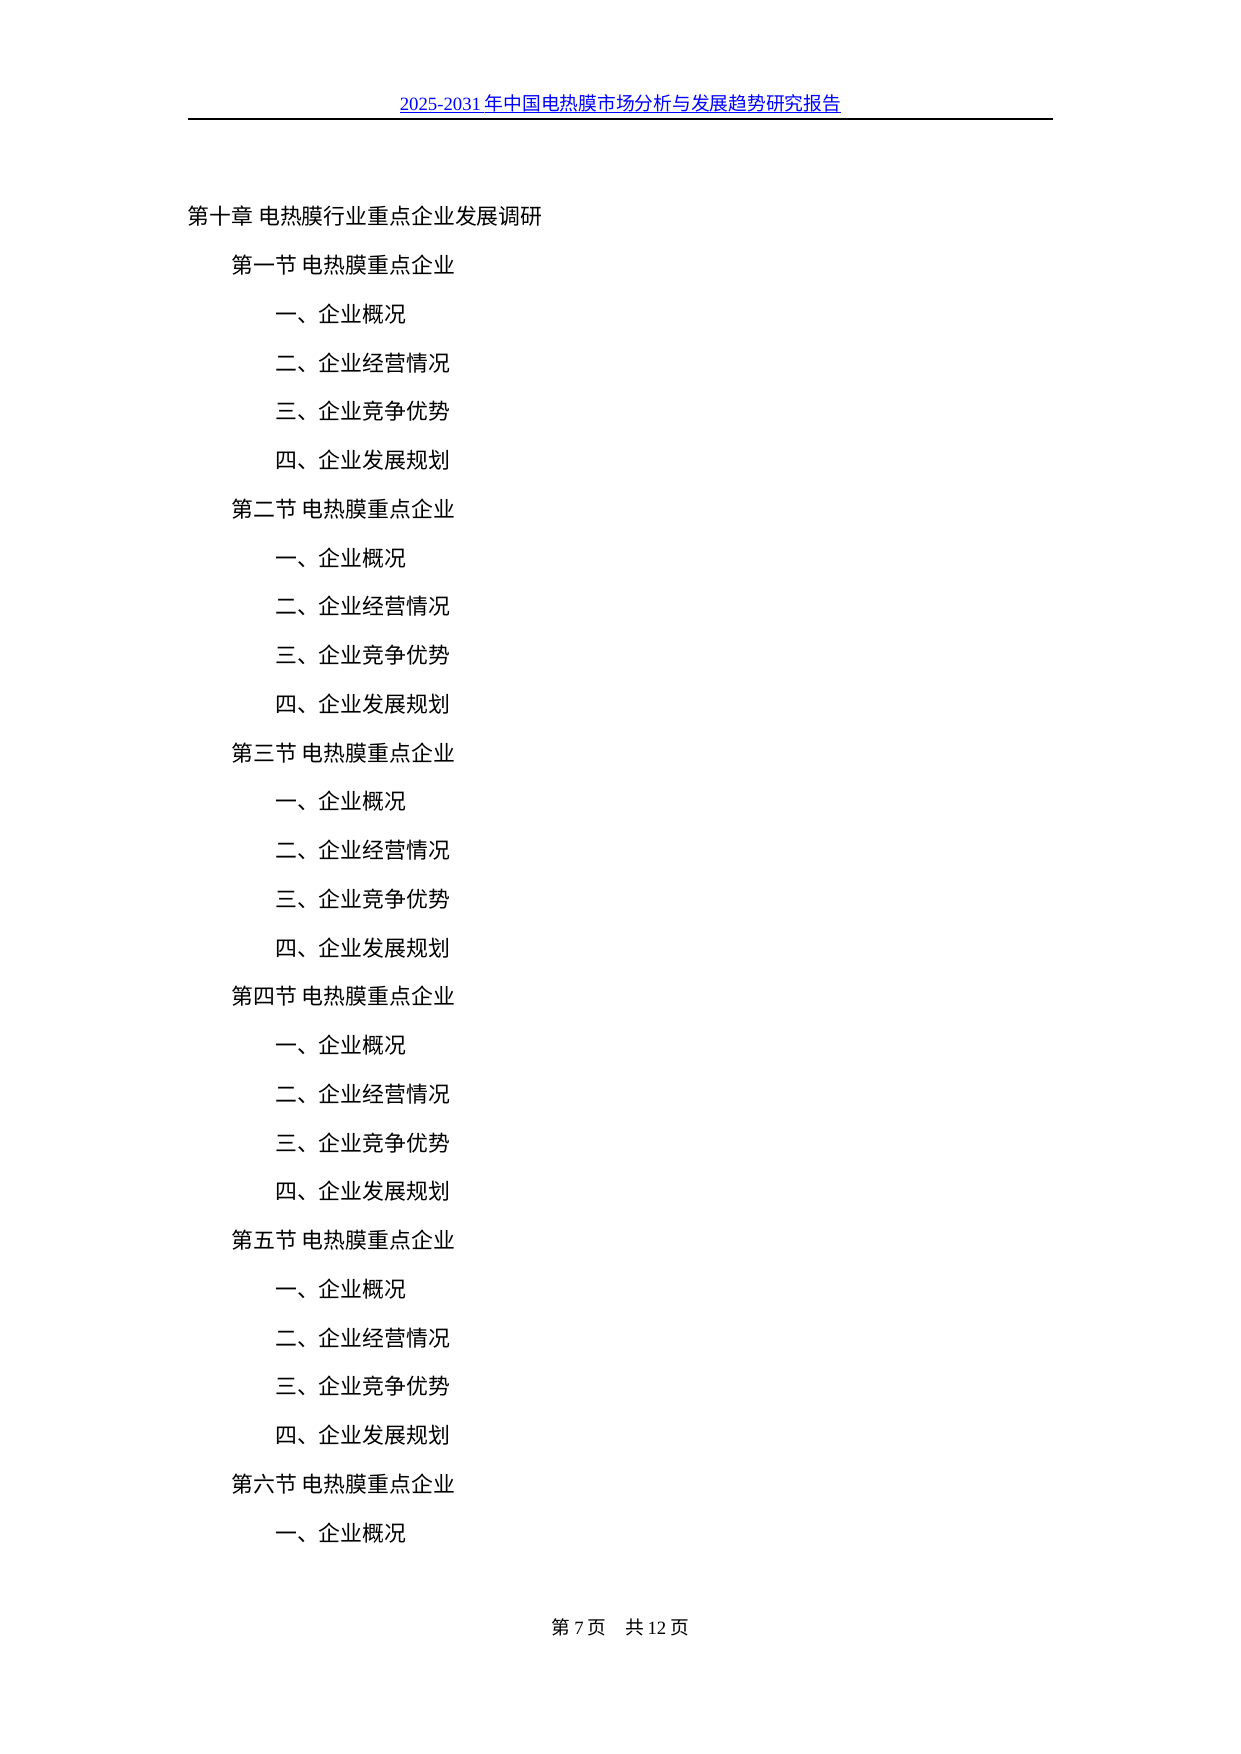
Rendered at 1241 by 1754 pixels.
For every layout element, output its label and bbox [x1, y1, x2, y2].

text [187, 150, 1053, 1548]
